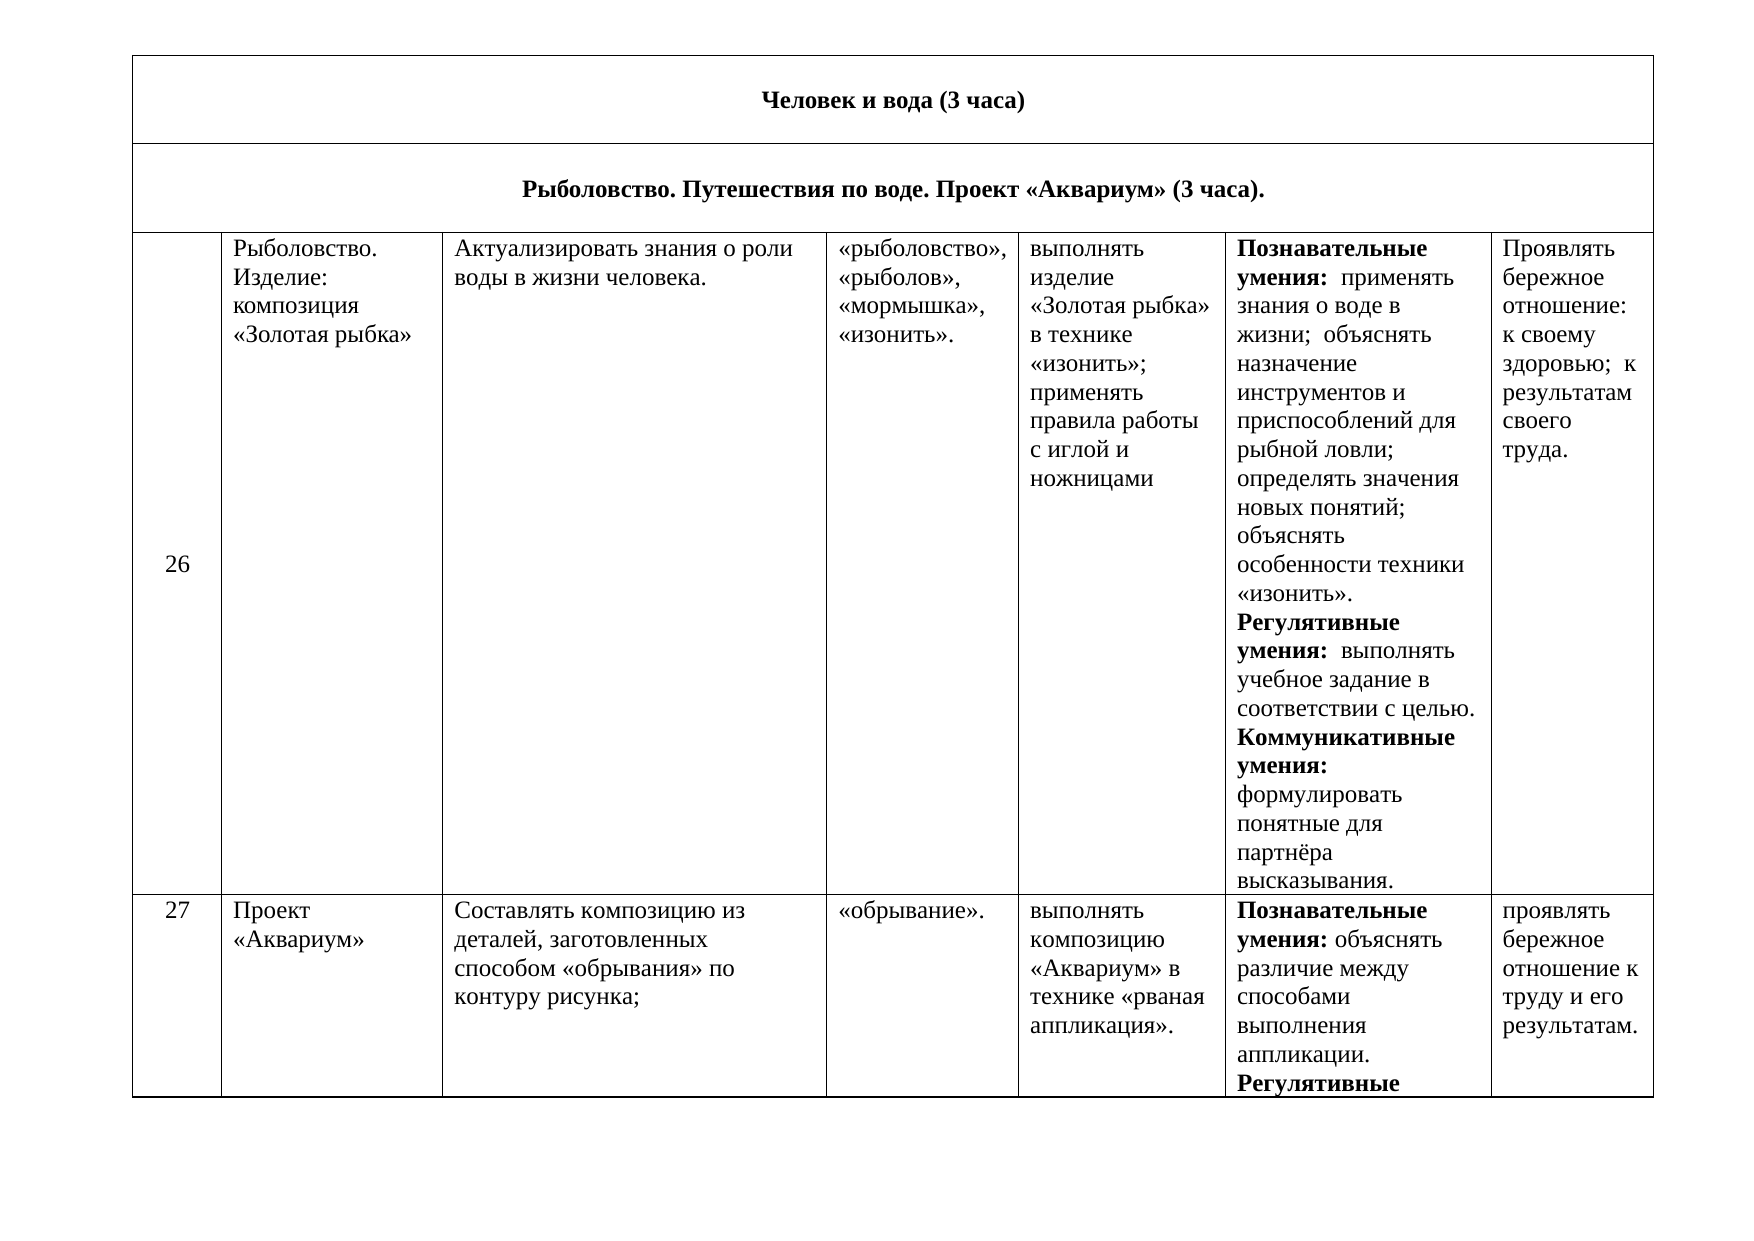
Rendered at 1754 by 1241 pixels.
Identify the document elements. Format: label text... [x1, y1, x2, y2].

table_cell Актуализировать знания о роли воды в жизни человека. [443, 233, 826, 894]
table_cell выполнять изделие «Золотая рыбка» в технике «изонить»; применять правила работы с иглой и ножницами [1019, 233, 1225, 894]
table_cell 26 [133, 233, 221, 894]
table_cell Рыболовство. Изделие: композиция «Золотая рыбка» [222, 233, 442, 894]
table_cell Познавательные умения: применять знания о воде в жизни; объяснять назначение инструментов и приспособлений для рыбной ловли; определять значения новых понятий; объяснять особенности техники «изонить». Регулятивные умения: выполнять учебное задание в соответствии с целью. Коммуникативные умения: формулировать понятные для партнёра высказывания. [1226, 233, 1491, 894]
table_cell 27 [133, 895, 221, 1096]
table_cell «рыболовство», «рыболов», «мормышка», «изонить». [827, 233, 1018, 894]
table_cell Проект «Аквариум» [222, 895, 442, 1096]
table_cell Рыболовство. Путешествия по воде. Проект «Аквариум» (3 часа). [133, 144, 1653, 232]
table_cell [443, 895, 826, 1096]
table_cell Проявлять бережное отношение: к своему здоровью; к результатам своего труда. [1492, 233, 1653, 894]
table_cell «обрывание». [827, 895, 1018, 1096]
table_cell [1492, 895, 1653, 1096]
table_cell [1226, 895, 1491, 1096]
table_cell Человек и вода (3 часа) [133, 56, 1653, 143]
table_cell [1019, 895, 1225, 1096]
